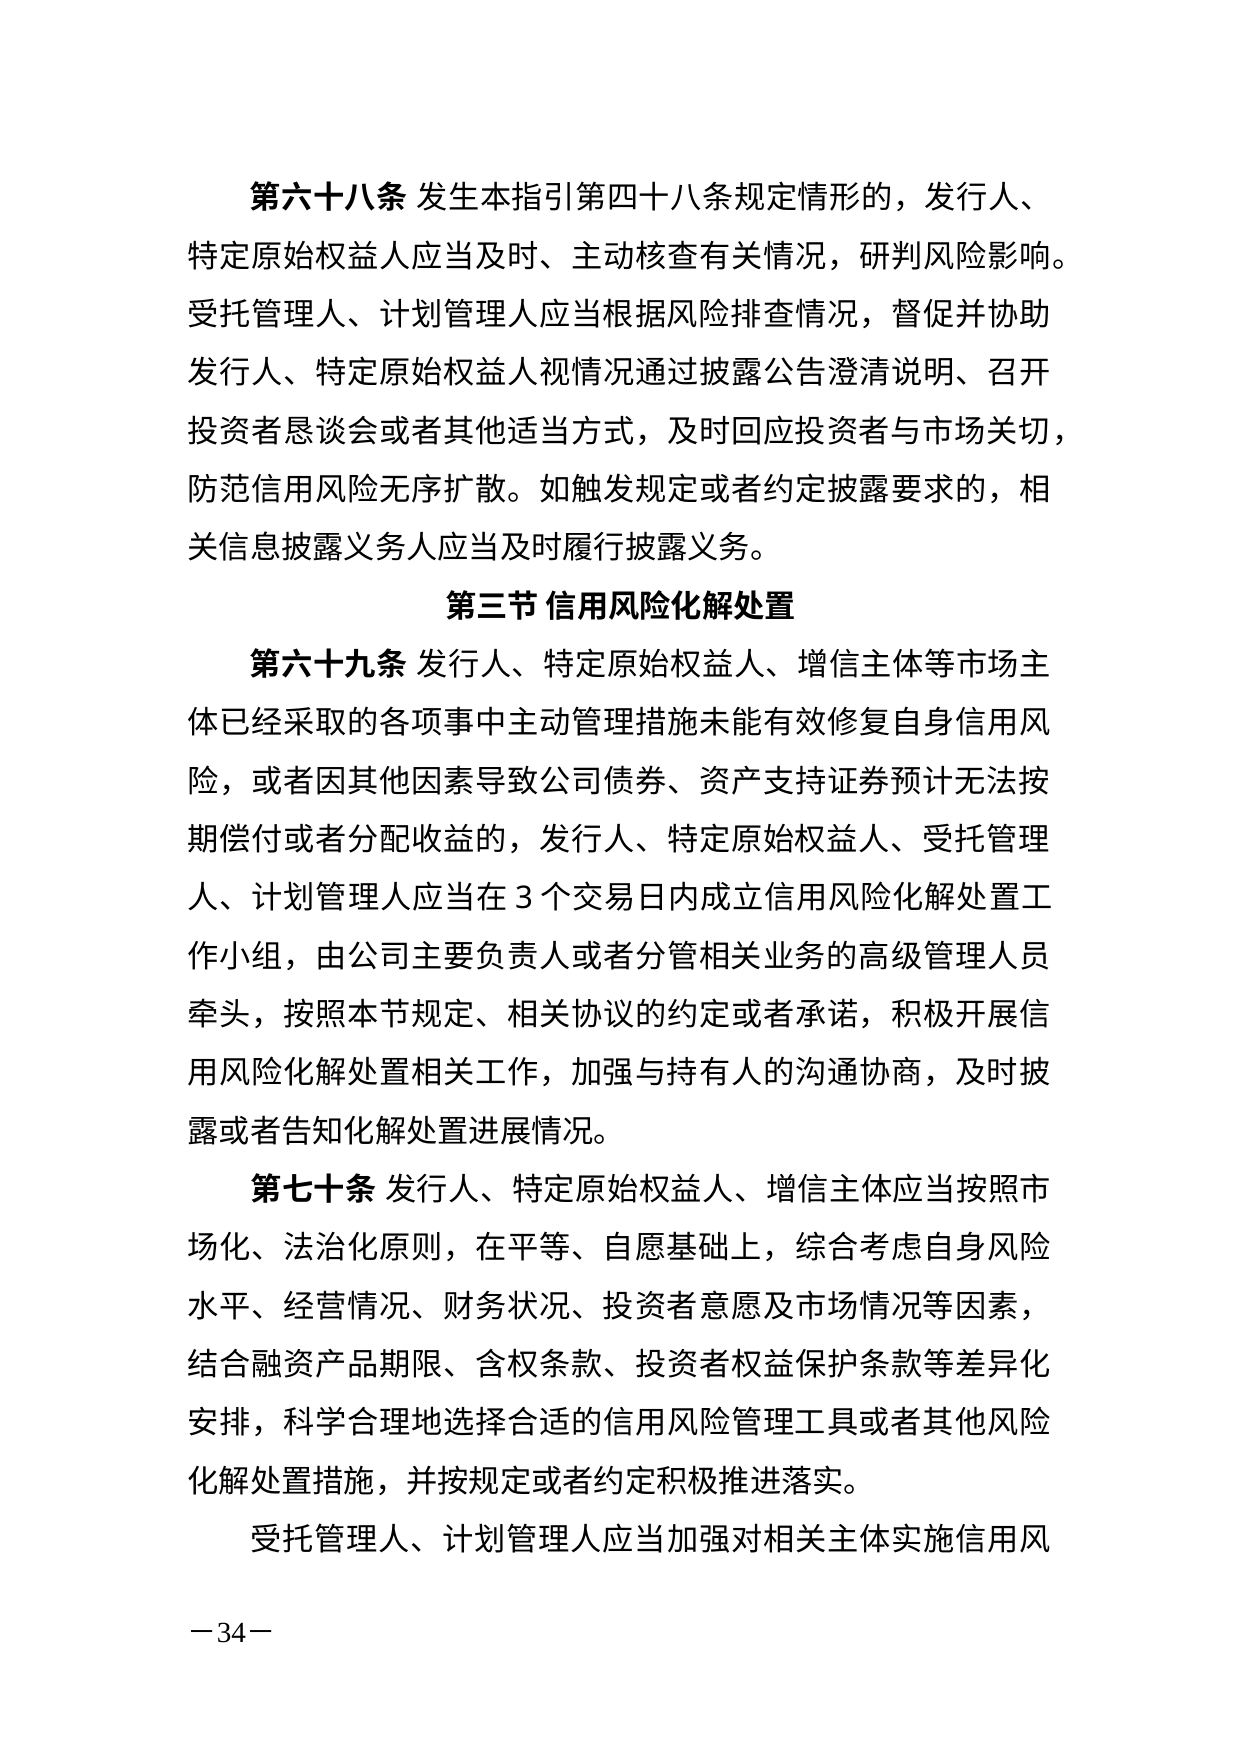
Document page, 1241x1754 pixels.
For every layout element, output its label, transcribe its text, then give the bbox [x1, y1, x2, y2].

text 第六十八条 发生本指引第四十八条规定情形的，发行人、特定原始权益人应当及时、主动核查有关情况，研判风险影响。受托管理人、计划管理人应当根据风险排查情况，督促并协助发行人、特定原始权益人视情况通过披露公告澄清说明、召开投资者恳谈会或者其他适当方式，及时回应投资者与市场关切，防范信用风险无序扩散。如触发规定或者约定披露要求的，相关信息披露义务人应当及时履行披露义务。 [187, 162, 1053, 570]
text 第七十条 发行人、特定原始权益人、增信主体应当按照市场化、法治化原则，在平等、自愿基础上，综合考虑自身风险水平、经营情况、财务状况、投资者意愿及市场情况等因素，结合融资产品期限、含权条款、投资者权益保护条款等差异化安排，科学合理地选择合适的信用风险管理工具或者其他风险化解处置措施，并按规定或者约定积极推进落实。 [187, 1154, 1053, 1504]
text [187, 1504, 1053, 1562]
text 第三节 信用风险化解处置 [187, 570, 1053, 629]
text 第六十九条 发行人、特定原始权益人、增信主体等市场主体已经采取的各项事中主动管理措施未能有效修复自身信用风险，或者因其他因素导致公司债券、资产支持证券预计无法按期偿付或者分配收益的，发行人、特定原始权益人、受托管理人、计划管理人应当在3个交易日内成立信用风险化解处置工作小组，由公司主要负责人或者分管相关业务的高级管理人员牵头，按照本节规定、相关协议的约定或者承诺，积极开展信用风险化解处置相关工作，加强与持有人的沟通协商，及时披露或者告知化解处置进展情况。 [187, 629, 1053, 1154]
